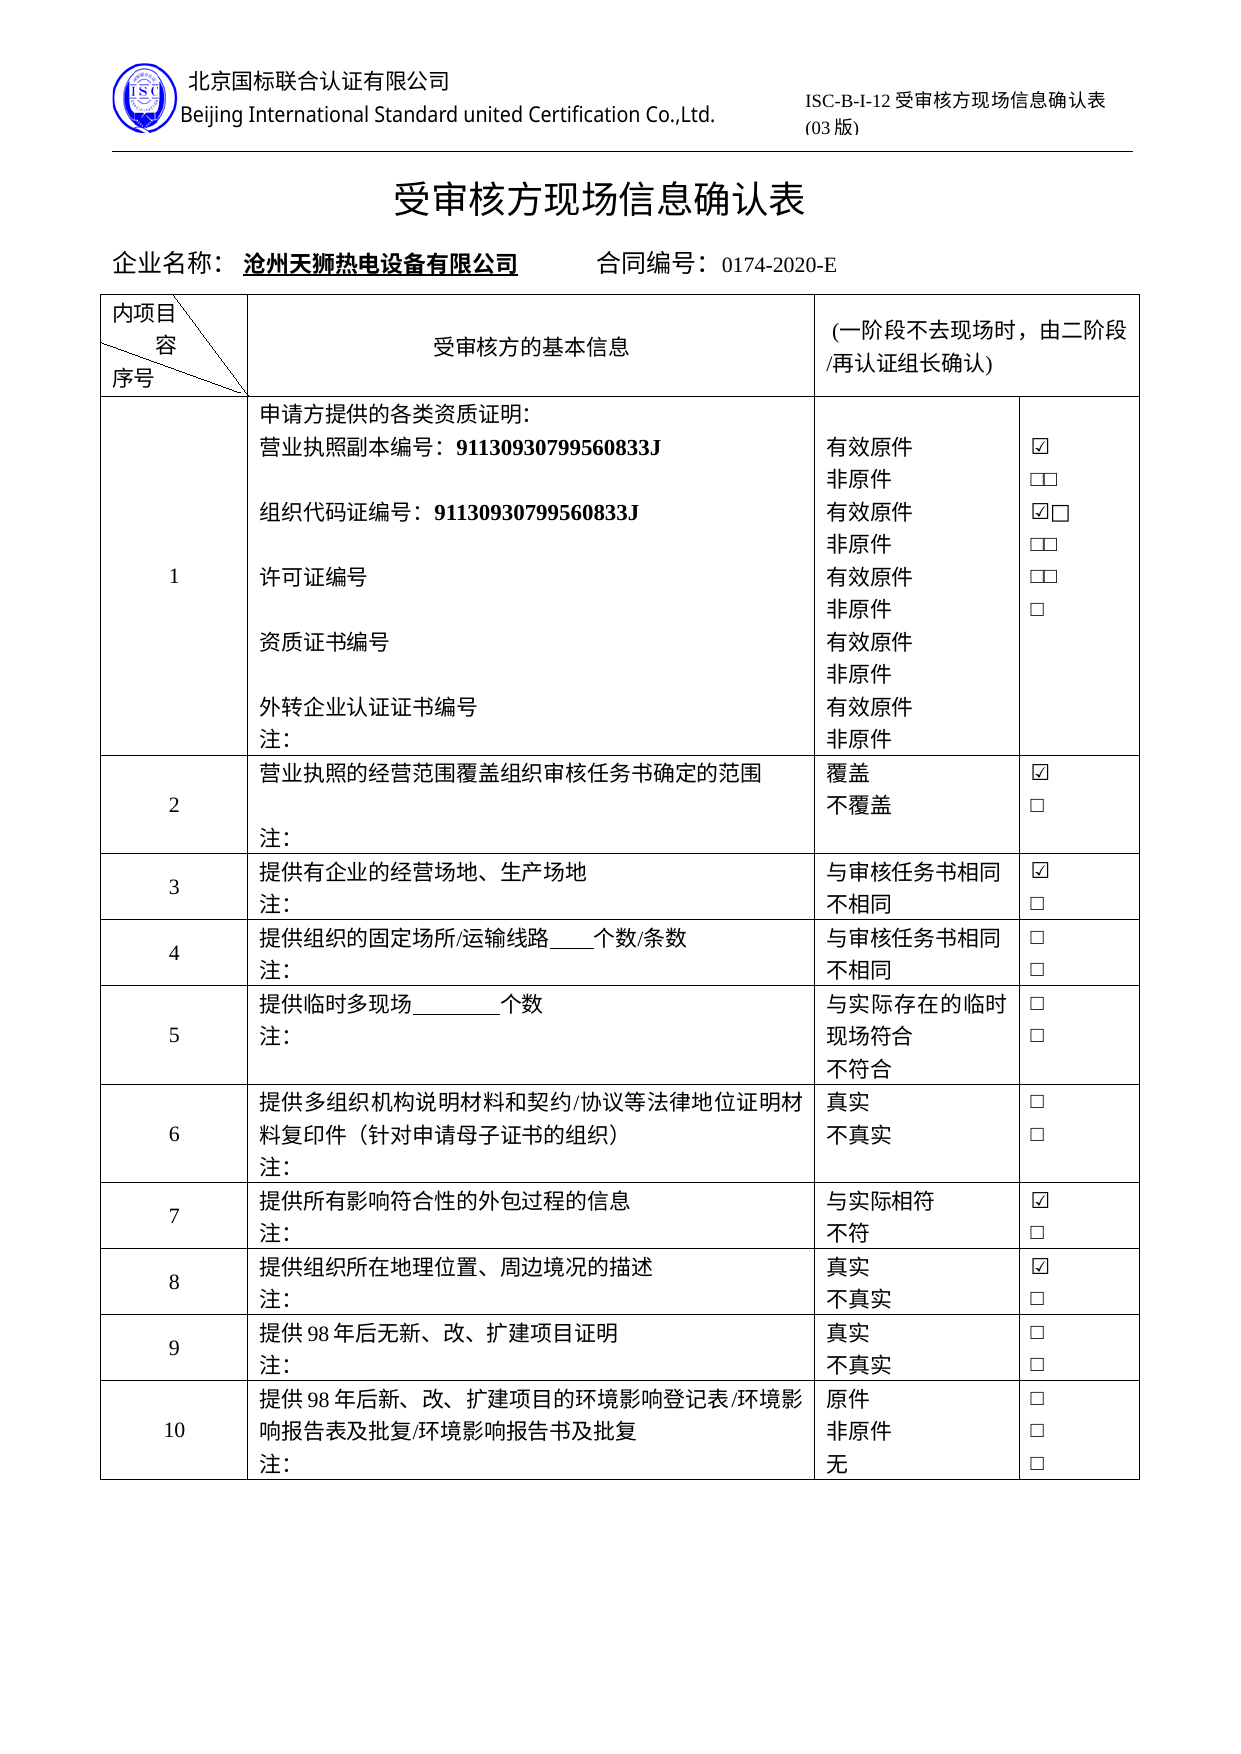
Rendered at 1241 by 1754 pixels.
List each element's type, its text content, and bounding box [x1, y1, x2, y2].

table_cell 覆盖 不覆盖 [815, 756, 1019, 853]
table_cell 真实 不真实 [815, 1315, 1019, 1380]
table_cell 与审核任务书相同 不相同 [815, 920, 1019, 985]
table_cell 2 [101, 756, 247, 853]
text 企业名称： 沧州天狮热电设备有限公司 合同编号：0174-2020-E [112, 229, 1128, 294]
table_cell ☑ □ [1020, 1183, 1139, 1248]
table_cell 原件 非原件 无 [815, 1381, 1019, 1479]
table_header 内项目 容 序号 [101, 295, 247, 396]
table_cell □ □ [1020, 1315, 1139, 1380]
table_cell 提供98年后无新、改、扩建项目证明 注： [248, 1315, 814, 1380]
table_cell 提供多组织机构说明材料和契约/协议等法律地位证明材料复印件（针对申请母子证书的组织） 注： [248, 1085, 814, 1182]
table_cell □ □ □ [1020, 1381, 1139, 1479]
table_cell 提供组织所在地理位置、周边境况的描述 注： [248, 1249, 814, 1314]
table_cell 与审核任务书相同 不相同 [815, 854, 1019, 919]
table_cell 申请方提供的各类资质证明： 营业执照副本编号：91130930799560833J 组织代码证编号：91130930799560833J 许可证编号 资质证书编号 外转企业认证证书编号 注： [248, 397, 814, 754]
table_cell 4 [101, 920, 247, 985]
table_cell 提供组织的固定场所/运输线路 个数/条数 注： [248, 920, 814, 985]
table_cell 提供有企业的经营场地、生产场地 注： [248, 854, 814, 919]
table_cell 真实 不真实 [815, 1249, 1019, 1314]
table_cell 提供临时多现场 个数 注： [248, 986, 814, 1084]
picture [112, 63, 180, 132]
text 受审核方现场信息确认表 [112, 164, 1128, 229]
table_cell 6 [101, 1085, 247, 1182]
table_cell ☑ □ [1020, 1249, 1139, 1314]
table_cell 5 [101, 986, 247, 1084]
table_header (一阶段不去现场时，由二阶段/再认证组长确认) [815, 295, 1139, 396]
table_header 受审核方的基本信息 [248, 295, 814, 396]
table_cell 提供所有影响符合性的外包过程的信息 注： [248, 1183, 814, 1248]
table_cell 7 [101, 1183, 247, 1248]
table_cell □ □ [1020, 986, 1139, 1084]
table_cell 8 [101, 1249, 247, 1314]
table_cell ☑ □ [1020, 854, 1139, 919]
table_cell 有效原件 非原件 有效原件 非原件 有效原件 非原件 有效原件 非原件 有效原件 非原件 [815, 397, 1019, 754]
table_cell 提供98年后新、改、扩建项目的环境影响登记表/环境影响报告表及批复/环境影响报告书及批复 注： [248, 1381, 814, 1479]
table_cell 3 [101, 854, 247, 919]
table_cell 10 [101, 1381, 247, 1479]
table_cell 真实 不真实 [815, 1085, 1019, 1182]
table_cell 与实际存在的临时现场符合 不符合 [815, 986, 1019, 1084]
table_cell 与实际相符 不符 [815, 1183, 1019, 1248]
table_cell 9 [101, 1315, 247, 1380]
table_cell □ □ [1020, 1085, 1139, 1182]
table_cell ☑ □□ ☑□ □□ □□ □ [1020, 397, 1139, 754]
table_cell □ □ [1020, 920, 1139, 985]
table_cell 1 [101, 397, 247, 754]
table_cell ☑ □ [1020, 756, 1139, 853]
table_cell 营业执照的经营范围覆盖组织审核任务书确定的范围 注： [248, 756, 814, 853]
